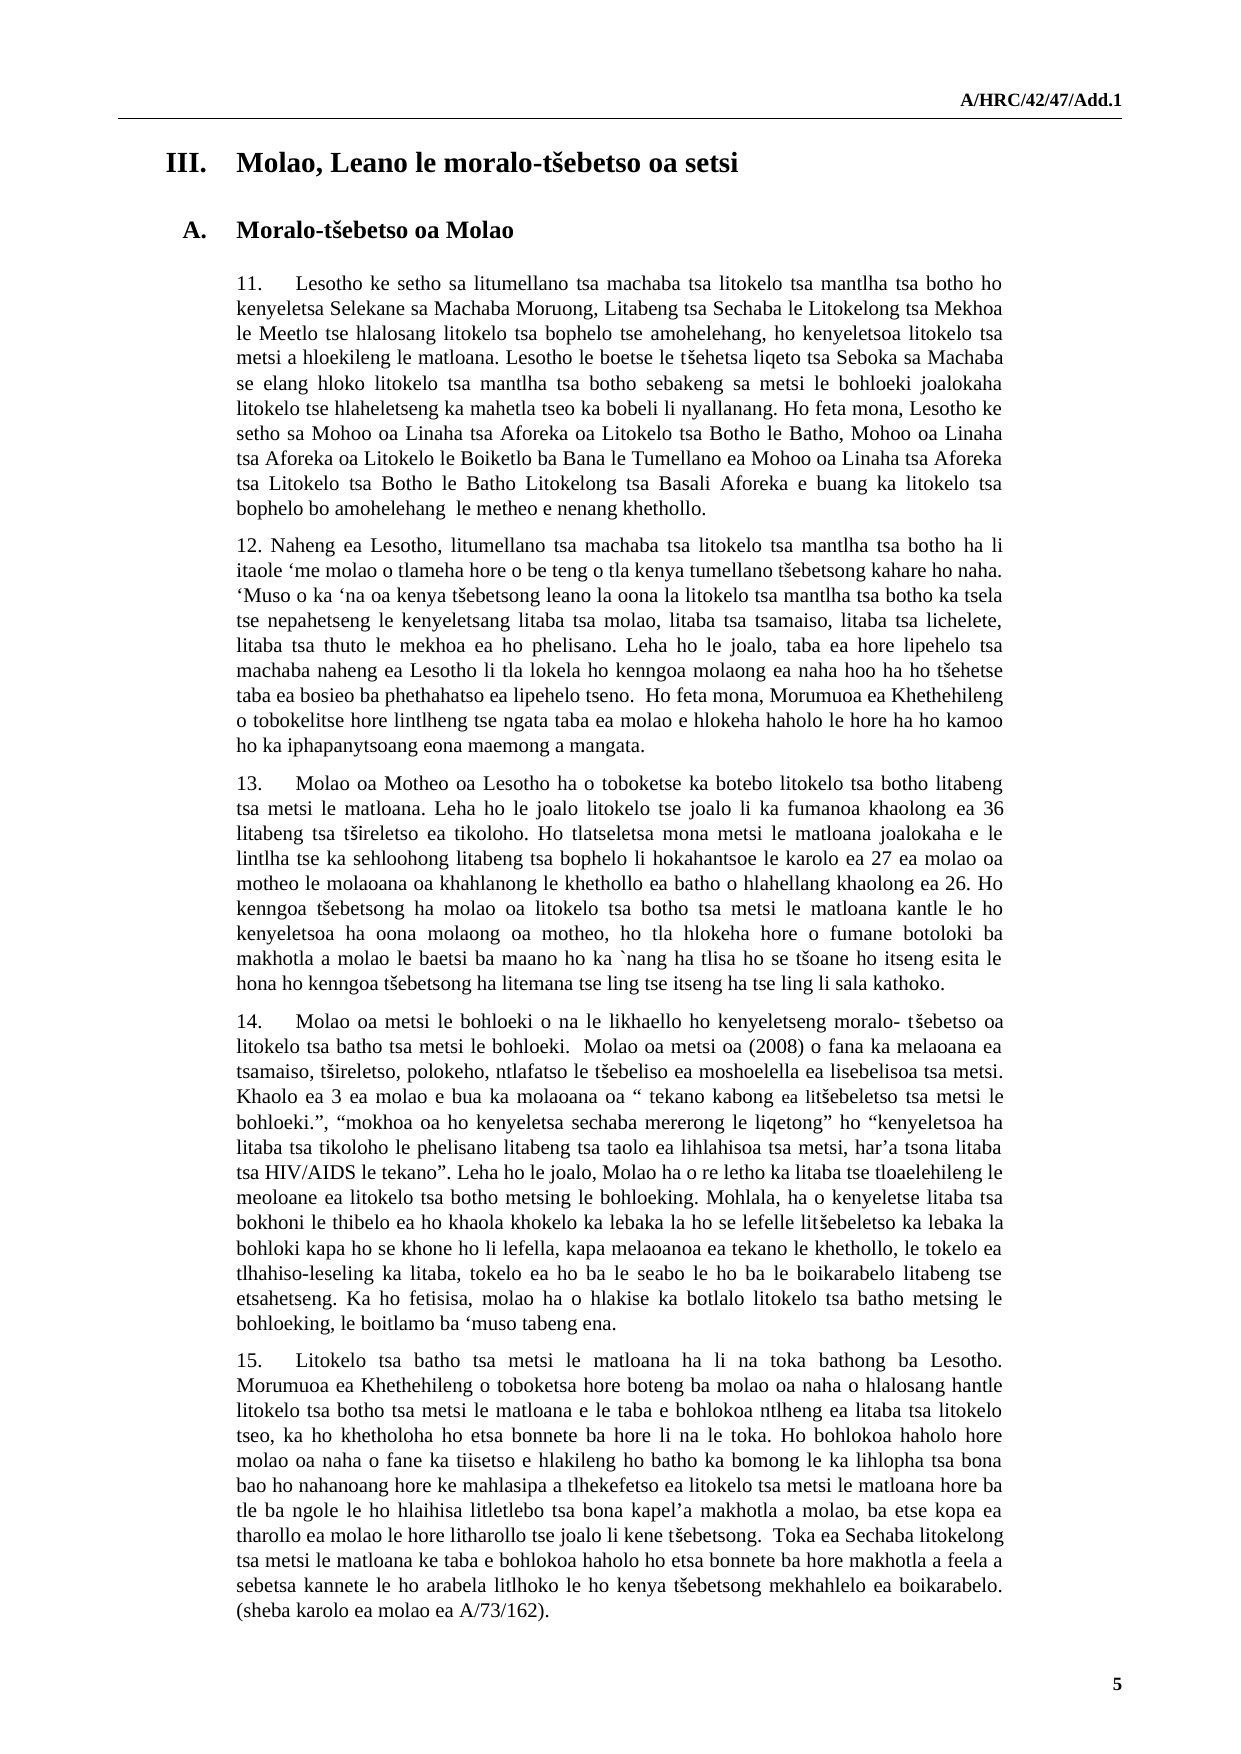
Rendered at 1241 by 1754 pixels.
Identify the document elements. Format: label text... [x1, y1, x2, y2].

text 12. Naheng ea Lesotho, litumellano tsa machaba tsa litokelo tsa mantlha tsa botho ha li itaole ‘me molao o tlameha hore o be teng o tla kenya tumellano tšebetsong kahare ho naha. ‘Muso o ka ‘na oa kenya tšebetsong leano la oona la litokelo tsa mantlha tsa botho ka tsela tse nepahetseng le kenyeletsang litaba tsa molao, litaba tsa tsamaiso, litaba tsa lichelete, litaba tsa thuto le mekhoa ea ho phelisano. Leha ho le joalo, taba ea hore lipehelo tsa machaba naheng ea Lesotho li tla lokela ho kenngoa molaong ea naha hoo ha ho tšehetse taba ea bosieo ba phethahatso ea lipehelo tseno. Ho feta mona, Morumuoa ea Khethehileng o tobokelitse hore lintlheng tse ngata taba ea molao e hlokeha haholo le hore ha ho kamoo ho ka iphapanytsoang eona maemong a mangata. [236, 532, 1004, 757]
text 14. Molao oa metsi le bohloeki o na le likhaello ho kenyeletseng moralo- tšebetso oa litokelo tsa batho tsa metsi le bohloeki. Molao oa metsi oa (2008) o fana ka melaoana ea tsamaiso, tšireletso, polokeho, ntlafatso le tšebeliso ea moshoelella ea lisebelisoa tsa metsi. Khaolo ea 3 ea molao e bua ka molaoana oa “ tekano kabong ea litšebeletso tsa metsi le bohloeki.”, “mokhoa oa ho kenyeletsa sechaba mererong le liqetong” ho “kenyeletsoa ha litaba tsa tikoloho le phelisano litabeng tsa taolo ea lihlahisoa tsa metsi, har’a tsona litaba tsa HIV/AIDS le tekano”. Leha ho le joalo, Molao ha o re letho ka litaba tse tloaelehileng le meoloane ea litokelo tsa botho metsing le bohloeking. Mohlala, ha o kenyeletse litaba tsa bokhoni le thibelo ea ho khaola khokelo ka lebaka la ho se lefelle litšebeletso ka lebaka la bohloki kapa ho se khone ho li lefella, kapa melaoanoa ea tekano le khethollo, le tokelo ea tlhahiso-leseling ka litaba, tokelo ea ho ba le seabo le ho ba le boikarabelo litabeng tse etsahetseng. Ka ho fetisisa, molao ha o hlakise ka botlalo litokelo tsa batho metsing le bohloeking, le boitlamo ba ‘muso tabeng ena. [236, 1008, 1004, 1334]
text A. Moralo-tšebetso oa Molao [118, 216, 1004, 244]
text III. Molao, Leano le moralo-tšebetso oa setsi [118, 148, 1004, 179]
text 13. Molao oa Motheo oa Lesotho ha o toboketse ka botebo litokelo tsa botho litabeng tsa metsi le matloana. Leha ho le joalo litokelo tse joalo li ka fumanoa khaolong ea 36 litabeng tsa tšireletso ea tikoloho. Ho tlatseletsa mona metsi le matloana joalokaha e le lintlha tse ka sehloohong litabeng tsa bophelo li hokahantsoe le karolo ea 27 ea molao oa motheo le molaoana oa khahlanong le khethollo ea batho o hlahellang khaolong ea 26. Ho kenngoa tšebetsong ha molao oa litokelo tsa botho tsa metsi le matloana kantle le ho kenyeletsoa ha oona molaong oa motheo, ho tla hlokeha hore o fumane botoloki ba makhotla a molao le baetsi ba maano ho ka `nang ha tlisa ho se tšoane ho itseng esita le hona ho kenngoa tšebetsong ha litemana tse ling tse itseng ha tse ling li sala kathoko. [236, 770, 1004, 995]
text 15. Litokelo tsa batho tsa metsi le matloana ha li na toka bathong ba Lesotho. Morumuoa ea Khethehileng o toboketsa hore boteng ba molao oa naha o hlalosang hantle litokelo tsa botho tsa metsi le matloana e le taba e bohlokoa ntlheng ea litaba tsa litokelo tseo, ka ho khetholoha ho etsa bonnete ba hore li na le toka. Ho bohlokoa haholo hore molao oa naha o fane ka tiisetso e hlakileng ho batho ka bomong le ka lihlopha tsa bona bao ho nahanoang hore ke mahlasipa a tlhekefetso ea litokelo tsa metsi le matloana hore ba tle ba ngole le ho hlaihisa litletlebo tsa bona kapel’a makhotla a molao, ba etse kopa ea tharollo ea molao le hore litharollo tse joalo li kene tšebetsong. Toka ea Sechaba litokelong tsa metsi le matloana ke taba e bohlokoa haholo ho etsa bonnete ba hore makhotla a feela a sebetsa kannete le ho arabela litlhoko le ho kenya tšebetsong mekhahlelo ea boikarabelo. (sheba karolo ea molao ea A/73/162). [236, 1347, 1004, 1622]
text 11. Lesotho ke setho sa litumellano tsa machaba tsa litokelo tsa mantlha tsa botho ho kenyeletsa Selekane sa Machaba Moruong, Litabeng tsa Sechaba le Litokelong tsa Mekhoa le Meetlo tse hlalosang litokelo tsa bophelo tse amohelehang, ho kenyeletsoa litokelo tsa metsi a hloekileng le matloana. Lesotho le boetse le tšehetsa liqeto tsa Seboka sa Machaba se elang hloko litokelo tsa mantlha tsa botho sebakeng sa metsi le bohloeki joalokaha litokelo tse hlaheletseng ka mahetla tseo ka bobeli li nyallanang. Ho feta mona, Lesotho ke setho sa Mohoo oa Linaha tsa Aforeka oa Litokelo tsa Botho le Batho, Mohoo oa Linaha tsa Aforeka oa Litokelo le Boiketlo ba Bana le Tumellano ea Mohoo oa Linaha tsa Aforeka tsa Litokelo tsa Botho le Batho Litokelong tsa Basali Aforeka e buang ka litokelo tsa bophelo bo amohelehang le metheo e nenang khethollo. [236, 269, 1004, 520]
